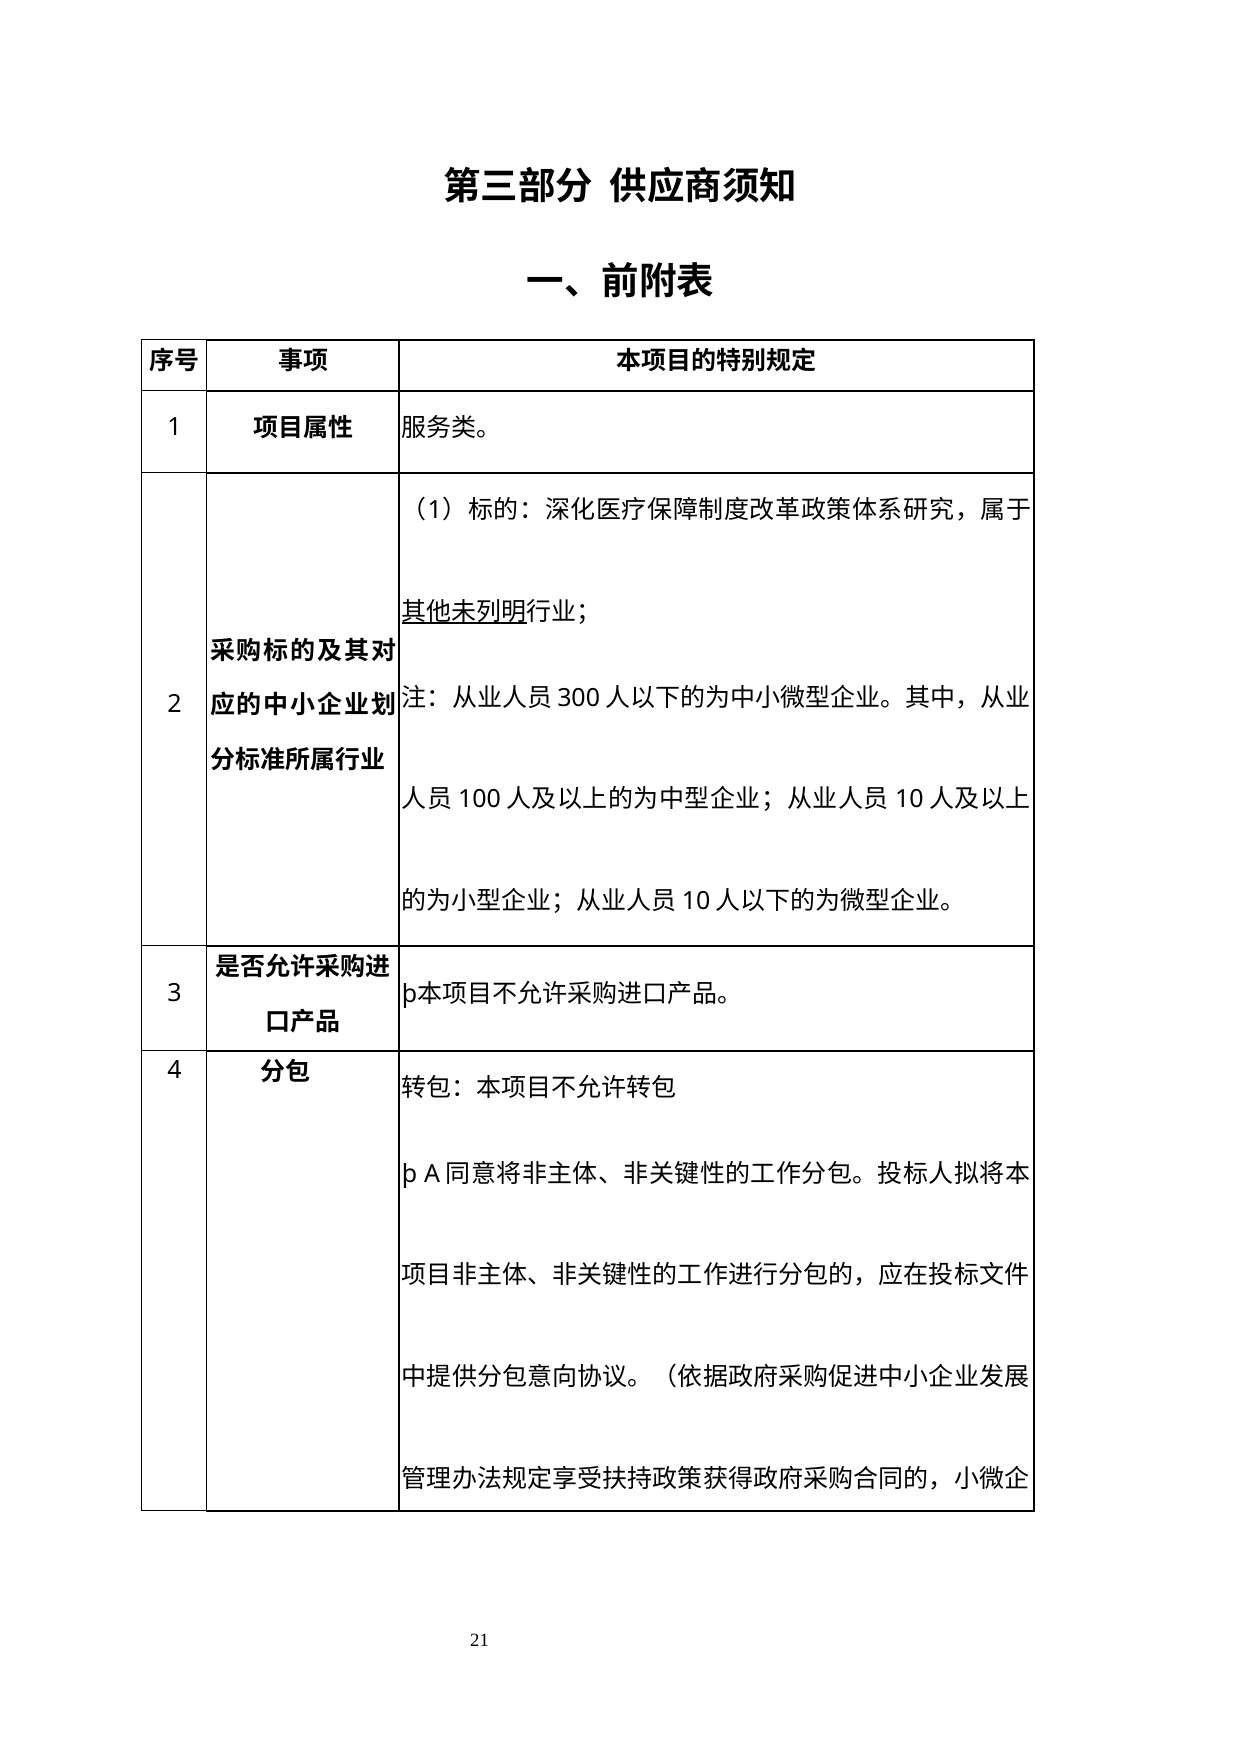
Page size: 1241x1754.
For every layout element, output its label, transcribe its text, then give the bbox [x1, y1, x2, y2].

table_cell 1 [142, 391, 206, 472]
text 一、前附表 [133, 244, 1107, 312]
table_header 本项目的特别规定 [400, 341, 1033, 389]
table_cell 3 [142, 946, 206, 1050]
table_cell 采购标的及其对应的中小企业划分标准所属行业 [207, 474, 398, 944]
text 第三部分 供应商须知 [133, 149, 1107, 217]
table_cell 是否允许采购进口产品 [207, 947, 398, 1050]
table_cell 4 [142, 1051, 206, 1510]
table_cell 本项目不允许采购进口产品。 [400, 947, 1033, 1050]
table_cell 项目属性 [207, 392, 398, 472]
table_header 序号 [142, 340, 206, 389]
table_cell 2 [142, 473, 206, 944]
table_cell 服务类。 [400, 392, 1033, 472]
table_cell （1）标的：深化医疗保障制度改革政策体系研究，属于其他未列明行业； 注：从业人员300人以下的为中小微型企业。其中，从业人员100人及以上的为中型企业；从业人员10人及以上的为小型企业；从业人员10人以下的为微型企业。 [400, 474, 1033, 944]
table_header 事项 [207, 341, 398, 389]
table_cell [400, 1052, 1033, 1510]
table_cell 分包 [207, 1052, 398, 1510]
